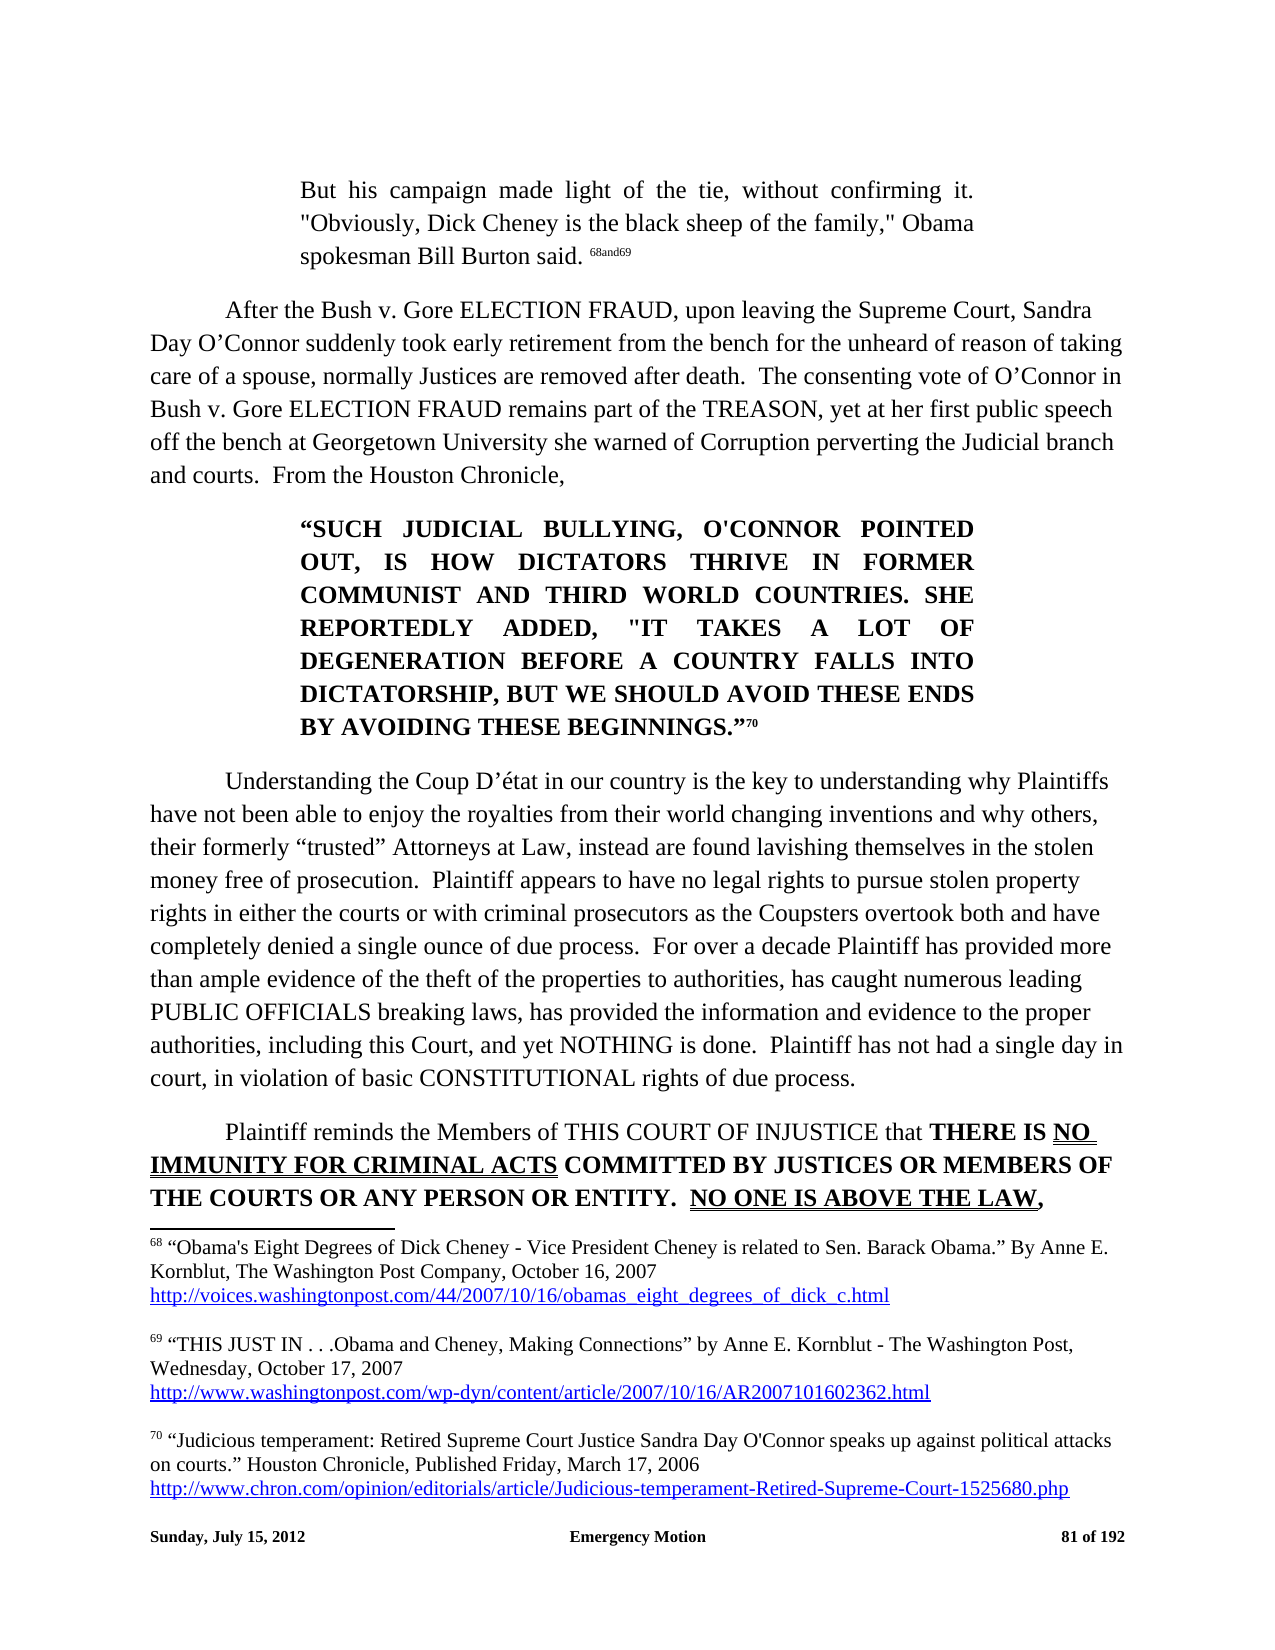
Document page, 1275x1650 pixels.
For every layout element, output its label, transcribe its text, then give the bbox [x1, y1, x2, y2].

text “Such judicial bullying, O'Connor pointed out, is how dictators thrive in former Communist and Third World countries. She reportedly added, "It takes a lot of degeneration before a country falls into dictatorship, but we should avoid these ends by avoiding these beginnings.” [300, 514, 975, 741]
text After the Bush v. Gore ELECTION FRAUD, upon leaving the Supreme Court, Sandra Day O’Connor suddenly took early retirement from the bench for the unheard of reason of taking care of a spouse, normally Justices are removed after death. The consenting vote of O’Connor in Bush v. Gore ELECTION FRAUD remains part of the TREASON, yet at her first public speech off the bench at Georgetown University she warned of Corruption perverting the Judicial branch and courts. From the Houston Chronicle, [150, 295, 1125, 489]
text Understanding the Coup D’état in our country is the key to understanding why Plaintiffs have not been able to enjoy the royalties from their world changing inventions and why others, their formerly “trusted” Attorneys at Law, instead are found lavishing themselves in the stolen money free of prosecution. Plaintiff appears to have no legal rights to pursue stolen property rights in either the courts or with criminal prosecutors as the Coupsters overtook both and have completely denied a single ounce of due process. For over a decade Plaintiff has provided more than ample evidence of the theft of the properties to authorities, has caught numerous leading PUBLIC OFFICIALS breaking laws, has provided the information and evidence to the proper authorities, including this Court, and yet NOTHING is done. Plaintiff has not had a single day in court, in violation of basic CONSTITUTIONAL rights of due process. [150, 766, 1125, 1092]
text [150, 1117, 1125, 1212]
text But his campaign made light of the tie, without confirming it. "Obviously, Dick Cheney is the black sheep of the family," Obama spokesman Bill Burton said. and [300, 175, 975, 270]
